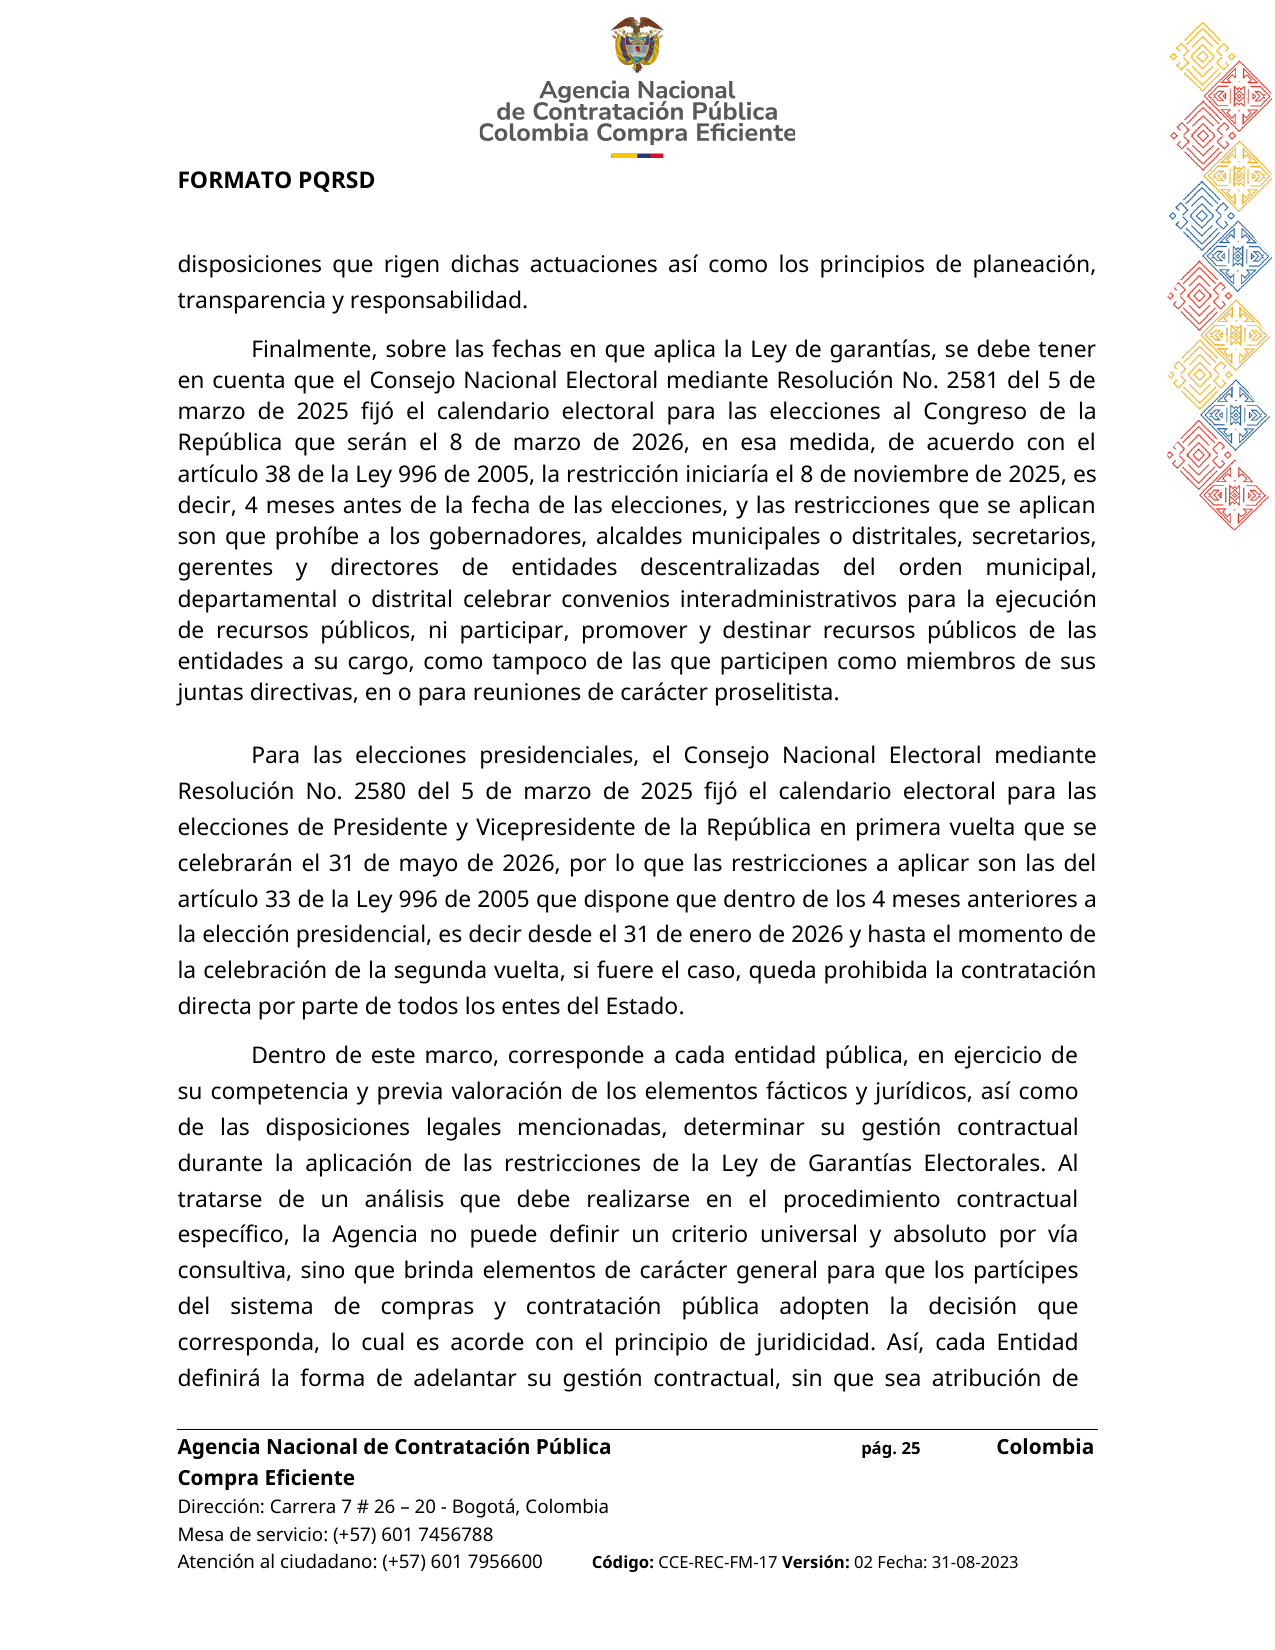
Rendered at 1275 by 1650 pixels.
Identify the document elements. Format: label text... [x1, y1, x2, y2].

text Finalmente, sobre las fechas en que aplica la Ley de garantías, se debe tener en cuenta que el Consejo Nacional Electoral mediante Resolución No. 2581 del 5 de marzo de 2025 fijó el calendario electoral para las elecciones al Congreso de la República que serán el 8 de marzo de 2026, en esa medida, de acuerdo con el artículo 38 de la Ley 996 de 2005, la restricción iniciaría el 8 de noviembre de 2025, es decir, 4 meses antes de la fecha de las elecciones, y las restricciones que se aplican son que prohíbe a los gobernadores, alcaldes municipales o distritales, secretarios, gerentes y directores de entidades descentralizadas del orden municipal, departamental o distrital celebrar convenios interadministrativos para la ejecución de recursos públicos, ni participar, promover y destinar recursos públicos de las entidades a su cargo, como tampoco de las que participen como miembros de sus juntas directivas, en o para reuniones de carácter proselitista. [177, 332, 1098, 707]
text Para las elecciones presidenciales, el Consejo Nacional Electoral mediante Resolución No. 2580 del 5 de marzo de 2025 fijó el calendario electoral para las elecciones de Presidente y Vicepresidente de la República en primera vuelta que se celebrarán el 31 de mayo de 2026, por lo que las restricciones a aplicar son las del artículo 33 de la Ley 996 de 2005 que dispone que dentro de los 4 meses anteriores a la elección presidencial, es decir desde el 31 de enero de 2026 y hasta el momento de la celebración de la segunda vuelta, si fuere el caso, queda prohibida la contratación directa por parte de todos los entes del Estado. [177, 739, 1098, 1022]
picture [1165, 22, 1272, 528]
picture [479, 17, 796, 158]
